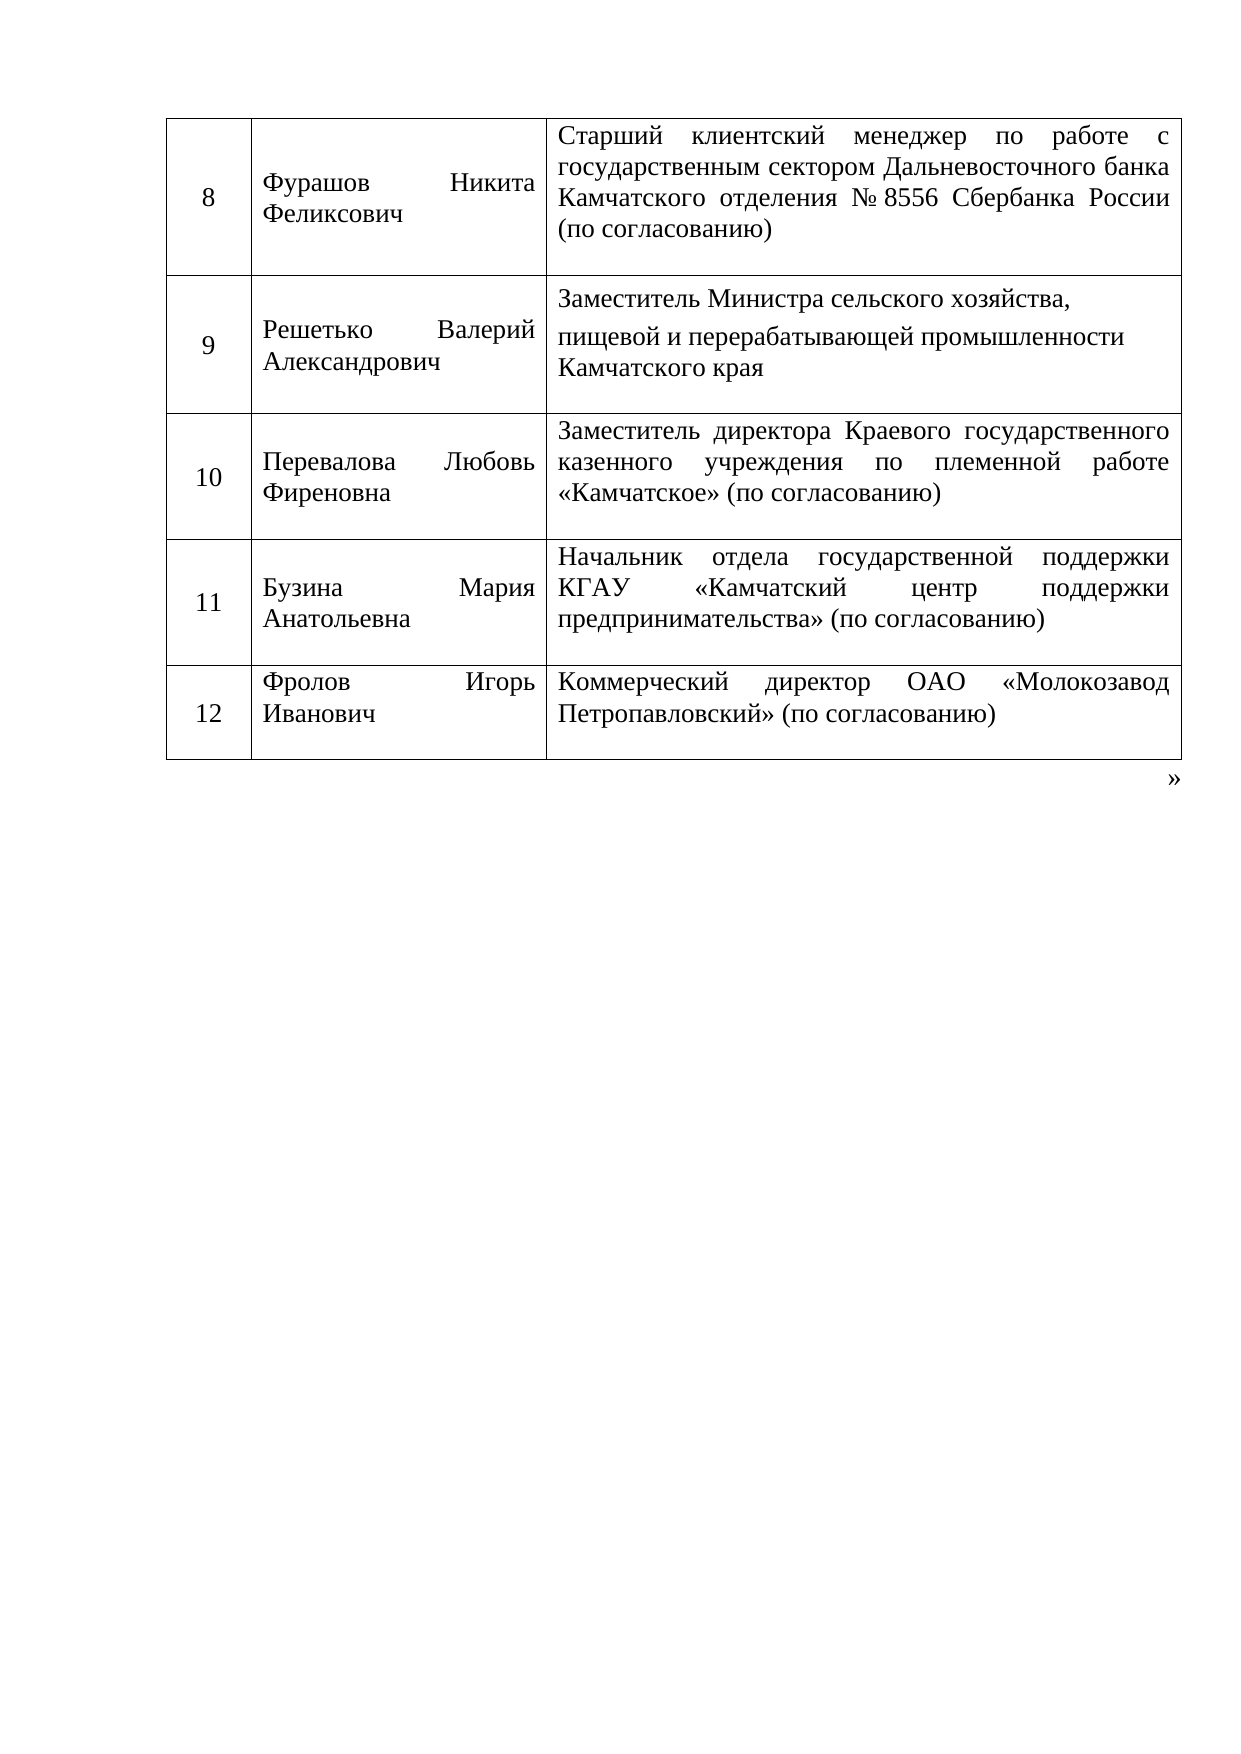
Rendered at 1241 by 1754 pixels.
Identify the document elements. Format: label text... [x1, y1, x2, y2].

table_cell Бузина Мария Анатольевна [252, 540, 546, 664]
table_cell Фурашов Никита Феликсович [252, 119, 546, 275]
table_cell 12 [167, 666, 251, 759]
table_cell Начальник отдела государственной поддержки КГАУ «Камчатский центр поддержки предпринимательства» (по согласованию) [547, 540, 1181, 664]
table_cell Старший клиентский менеджер по работе с государственным сектором Дальневосточного банка Камчатского отделения № 8556 Сбербанка России (по согласованию) [547, 119, 1181, 275]
table_cell 9 [167, 276, 251, 413]
table_cell 10 [167, 414, 251, 539]
table_cell Перевалова Любовь Фиреновна [252, 414, 546, 539]
table_cell 8 [167, 119, 251, 275]
table_cell Решетько Валерий Александрович [252, 276, 546, 413]
table_cell Заместитель Министра сельского хозяйства, пищевой и перерабатывающей промышленности Камчатского края [547, 276, 1181, 413]
table_cell 11 [167, 540, 251, 664]
text » [177, 760, 1181, 792]
table_cell Коммерческий директор ОАО «Молокозавод Петропавловский» (по согласованию) [547, 666, 1181, 759]
table_cell Заместитель директора Краевого государственного казенного учреждения по племенной работе «Камчатское» (по согласованию) [547, 414, 1181, 539]
table_cell Фролов Игорь Иванович [252, 666, 546, 759]
